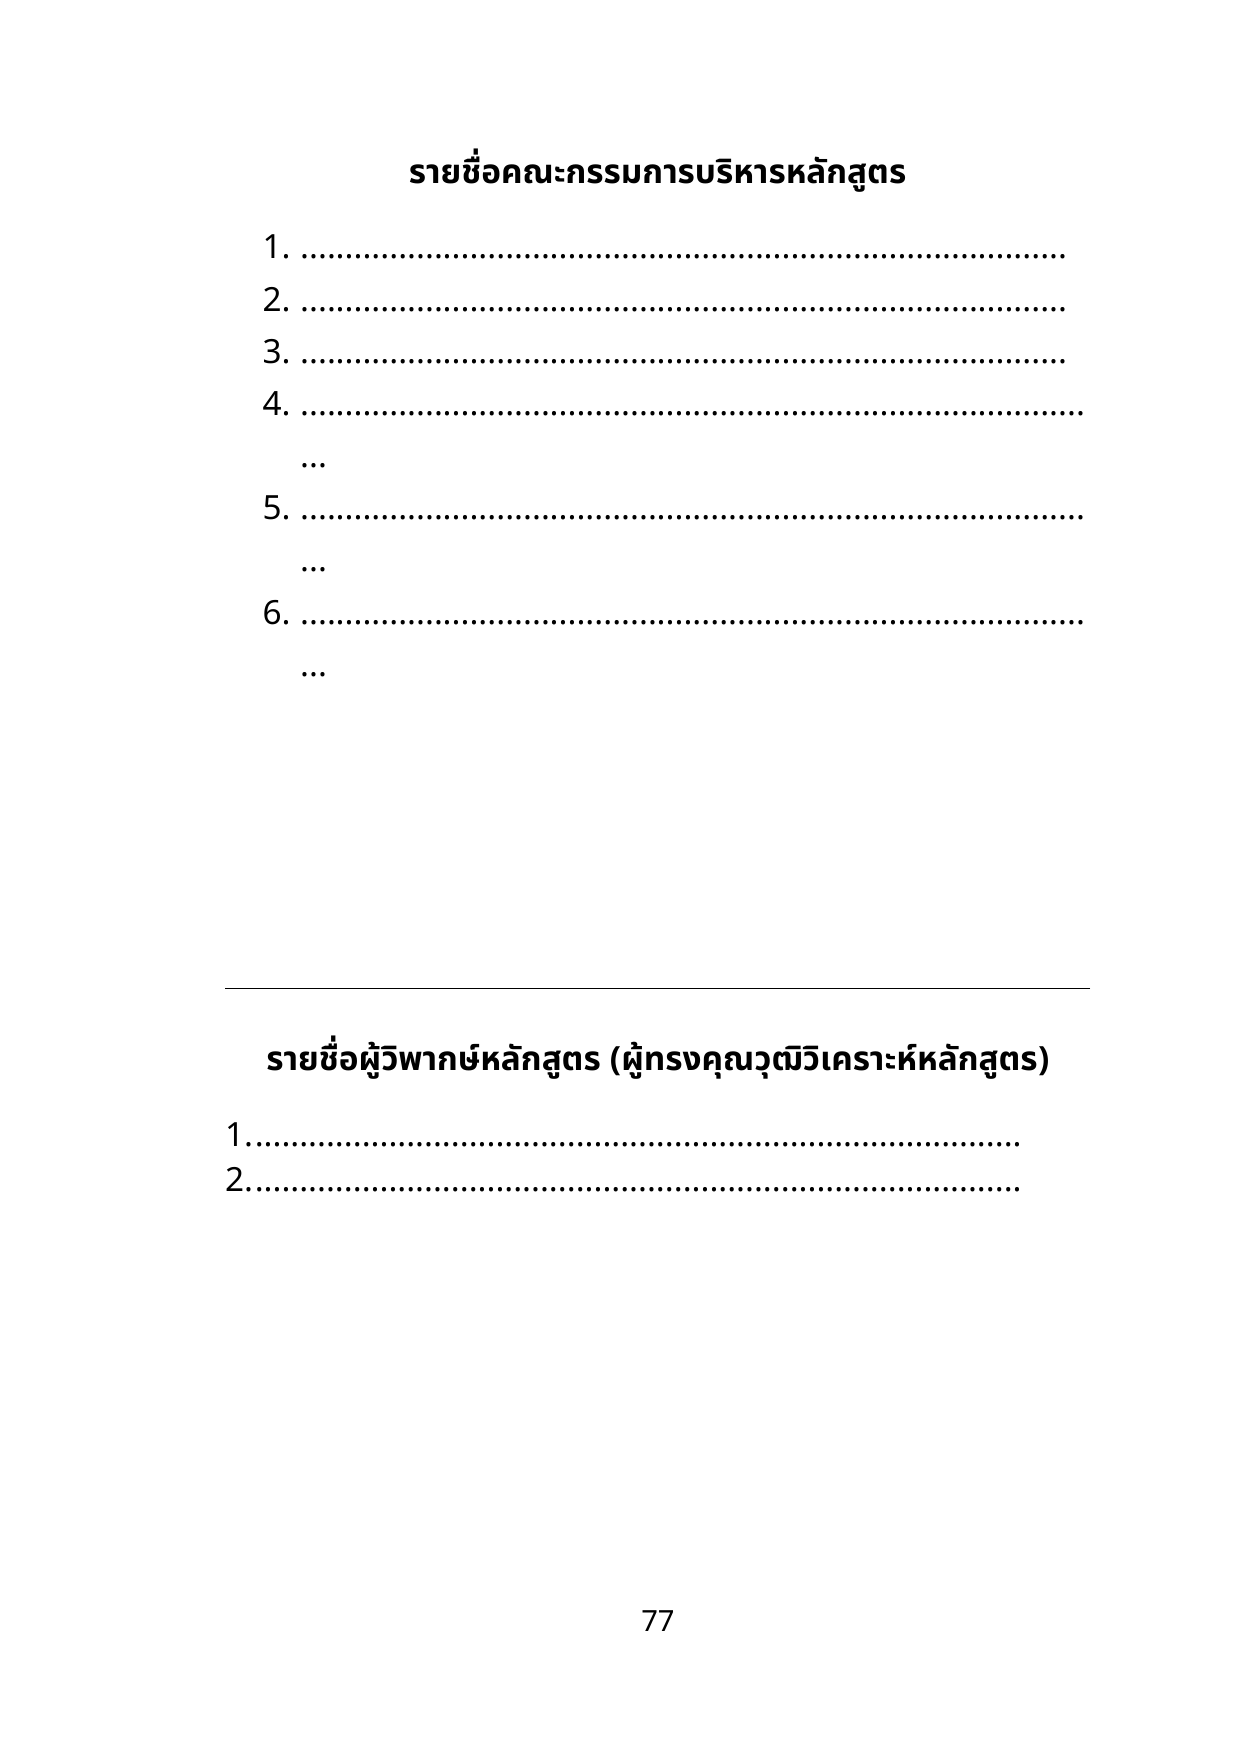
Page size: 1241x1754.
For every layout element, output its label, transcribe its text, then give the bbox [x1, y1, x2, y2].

text รายชื่อคณะกรรมการบริหารหลักสูตร [225, 148, 1090, 198]
list ...................................................................................... [262, 327, 1090, 373]
list ...................................................................................... [262, 275, 1090, 321]
text 1. ...................................................................................... [225, 1110, 1090, 1156]
list ........................................................................................... [262, 380, 1090, 477]
text 2. ...................................................................................... [225, 1156, 1090, 1201]
list ........................................................................................... [262, 588, 1090, 686]
list ...................................................................................... [262, 223, 1090, 268]
list ........................................................................................... [262, 484, 1090, 582]
text รายชื่อผู้วิพากษ์หลักสูตร (ผู้ทรงคุณวุฒิวิเคราะห์หลักสูตร) [225, 1035, 1090, 1085]
